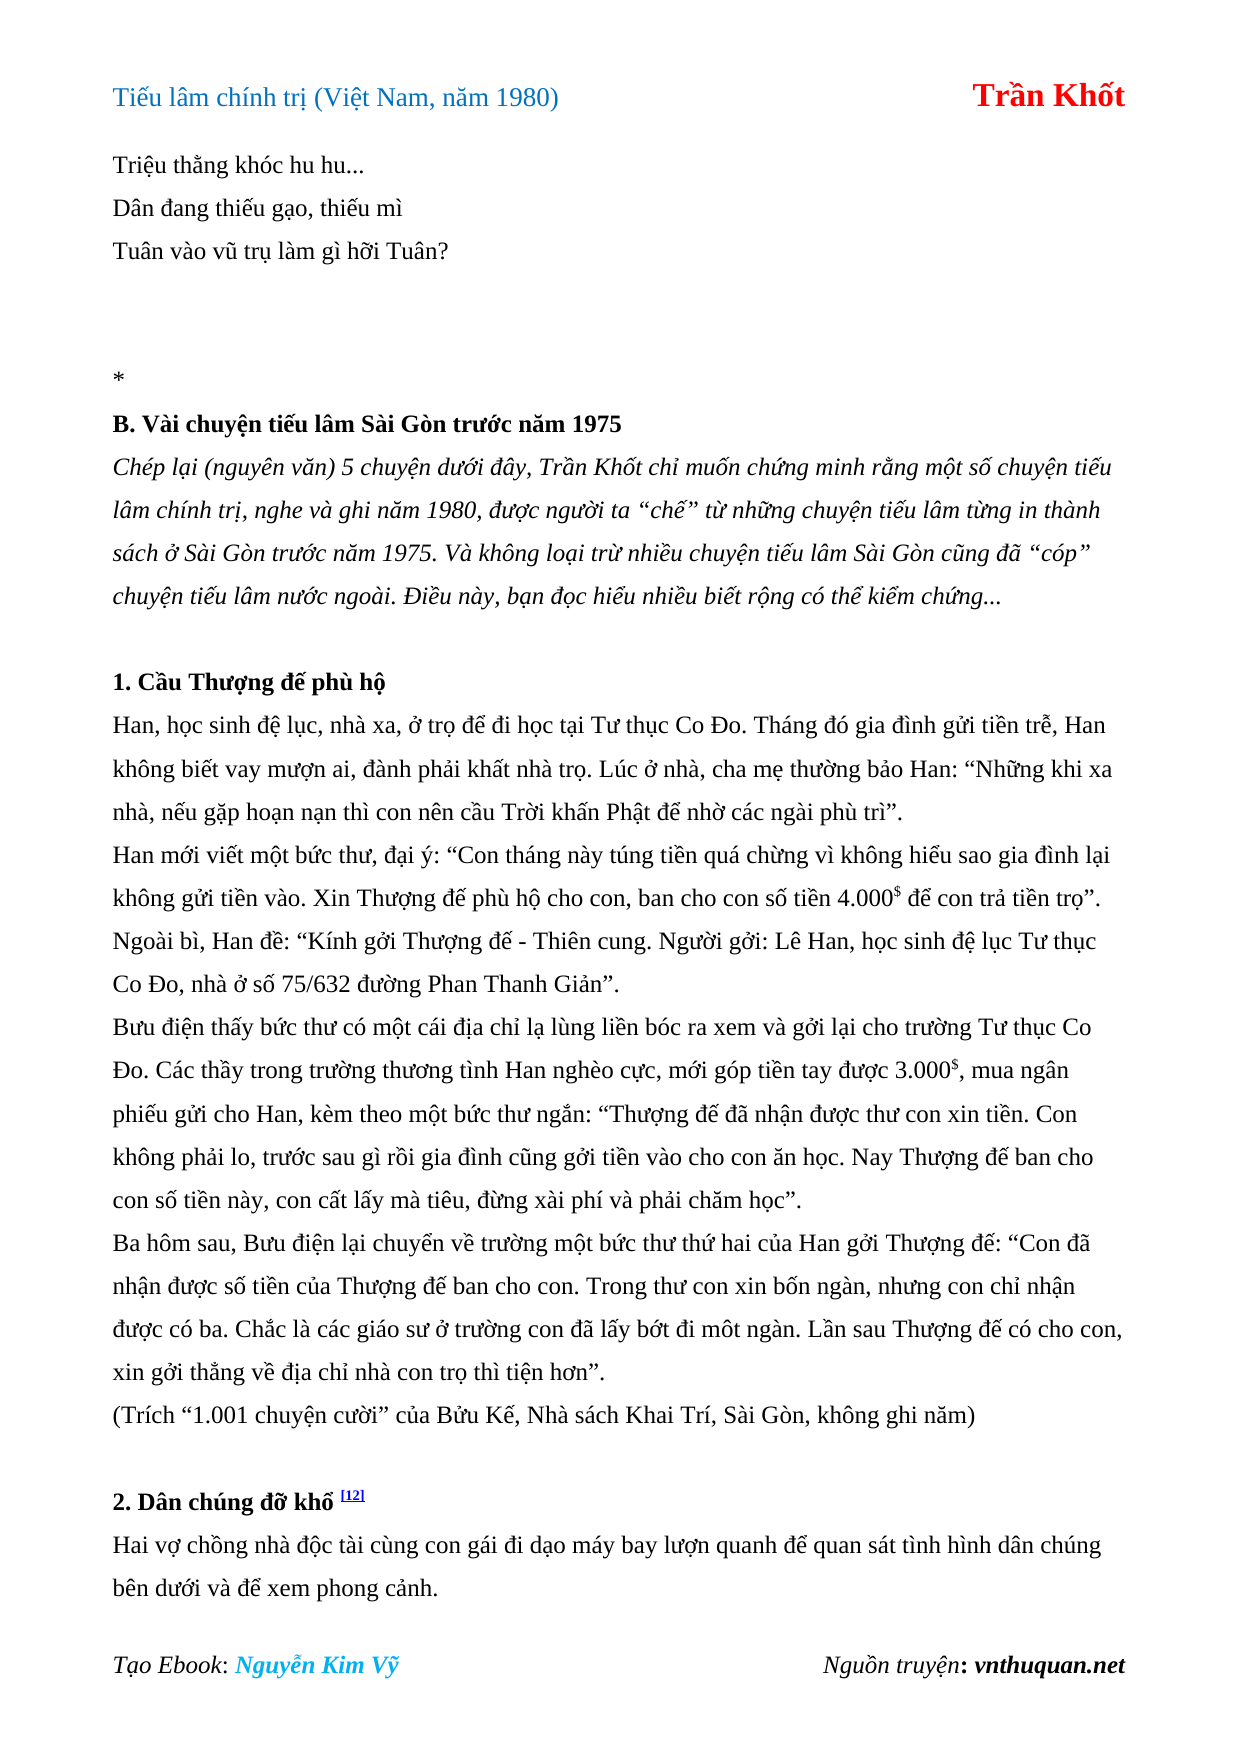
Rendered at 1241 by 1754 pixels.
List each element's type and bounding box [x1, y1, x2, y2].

text [112, 322, 1128, 1602]
text [112, 150, 1128, 308]
